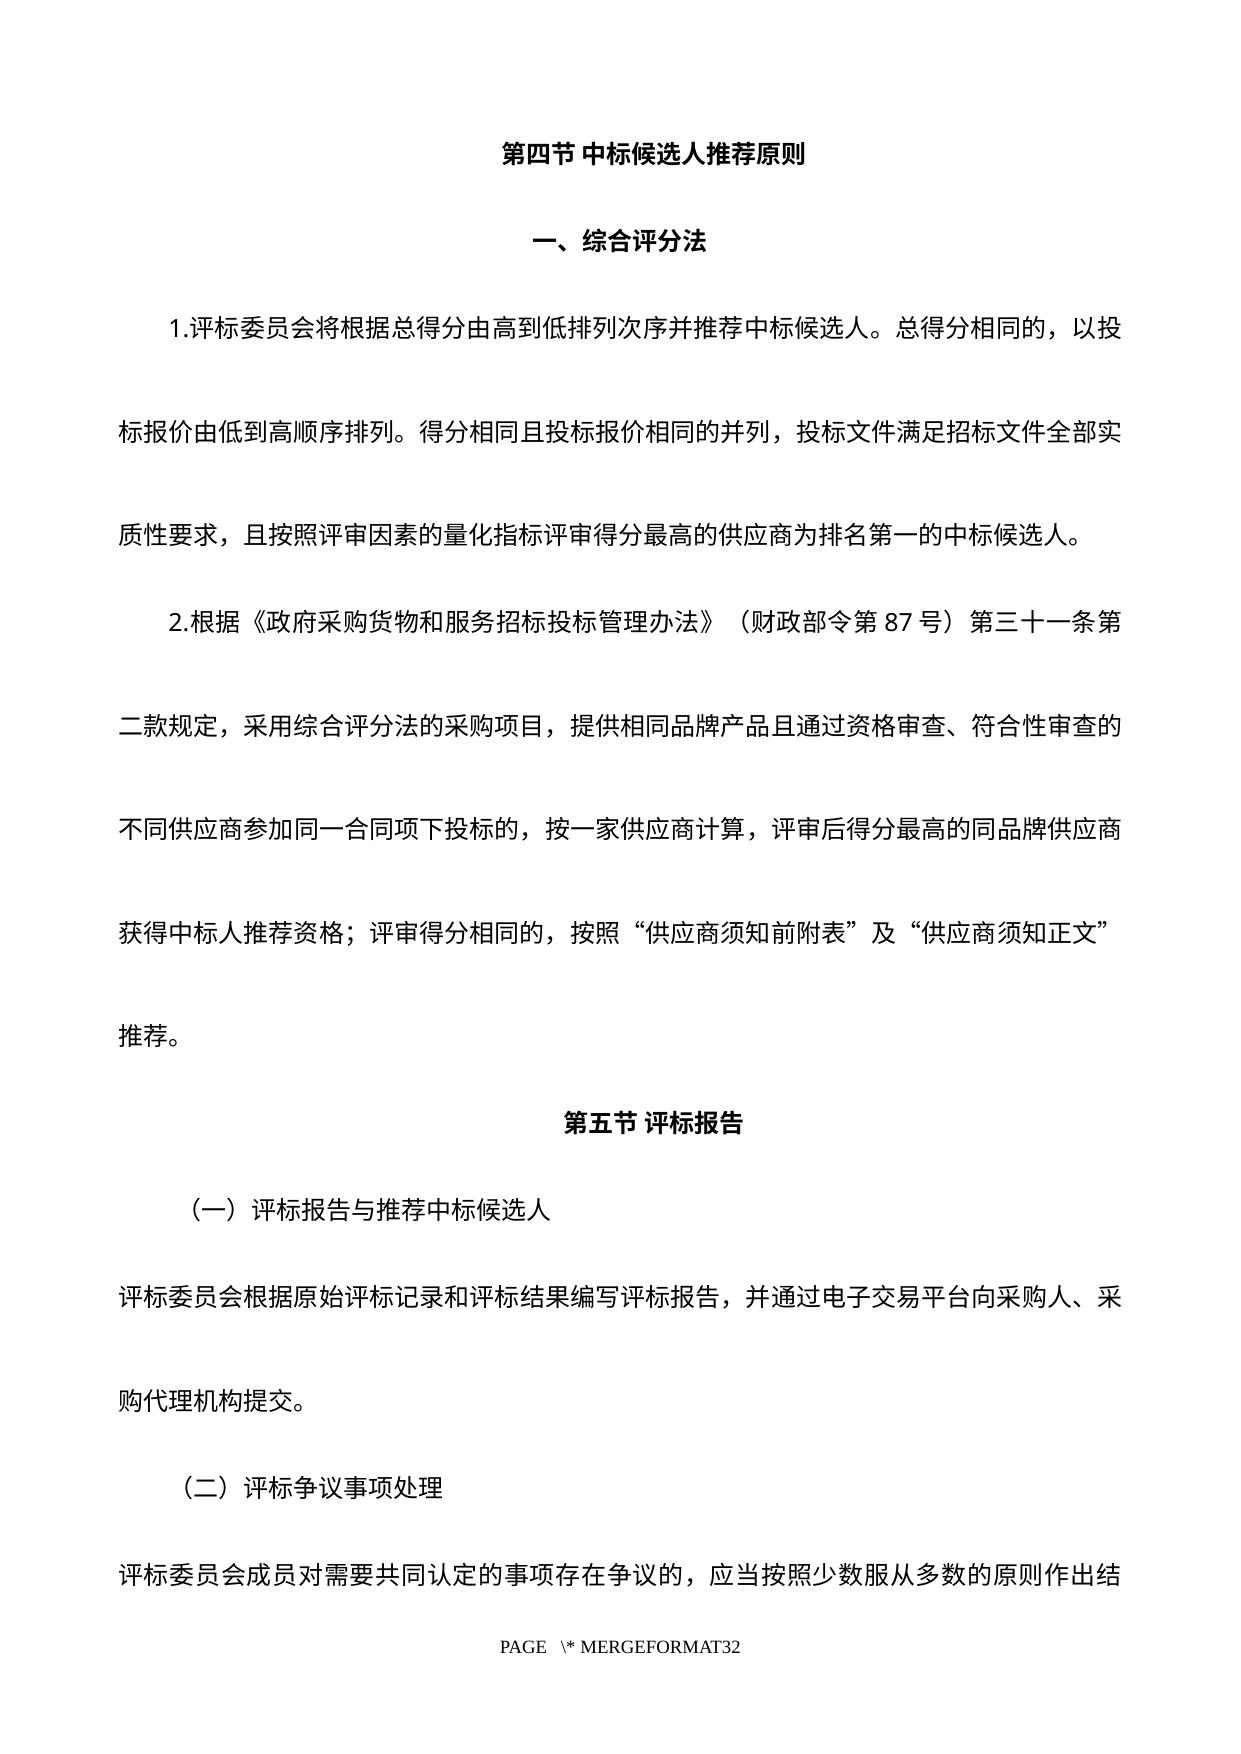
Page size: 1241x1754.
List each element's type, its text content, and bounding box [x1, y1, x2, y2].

text （二）评标争议事项处理 [118, 1452, 1122, 1521]
subtitle 第五节 评标报告 [118, 1087, 1122, 1156]
text 2.根据《政府采购货物和服务招标投标管理办法》（财政部令第87号）第三十一条第二款规定，采用综合评分法的采购项目，提供相同品牌产品且通过资格审查、符合性审查的不同供应商参加同一合同项下投标的，按一家供应商计算，评审后得分最高的同品牌供应商获得中标人推荐资格；评审得分相同的，按照“供应商须知前附表”及“供应商须知正文”推荐。 [118, 587, 1122, 1069]
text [118, 1539, 1122, 1608]
text （一）评标报告与推荐中标候选人 [118, 1174, 1122, 1243]
text 1.评标委员会将根据总得分由高到低排列次序并推荐中标候选人。总得分相同的，以投标报价由低到高顺序排列。得分相同且投标报价相同的并列，投标文件满足招标文件全部实质性要求，且按照评审因素的量化指标评审得分最高的供应商为排名第一的中标候选人。 [118, 293, 1122, 568]
subtitle 第四节 中标候选人推荐原则 [118, 118, 1122, 187]
text 评标委员会根据原始评标记录和评标结果编写评标报告，并通过电子交易平台向采购人、采购代理机构提交。 [118, 1262, 1122, 1434]
text 一、综合评分法 [118, 206, 1122, 274]
